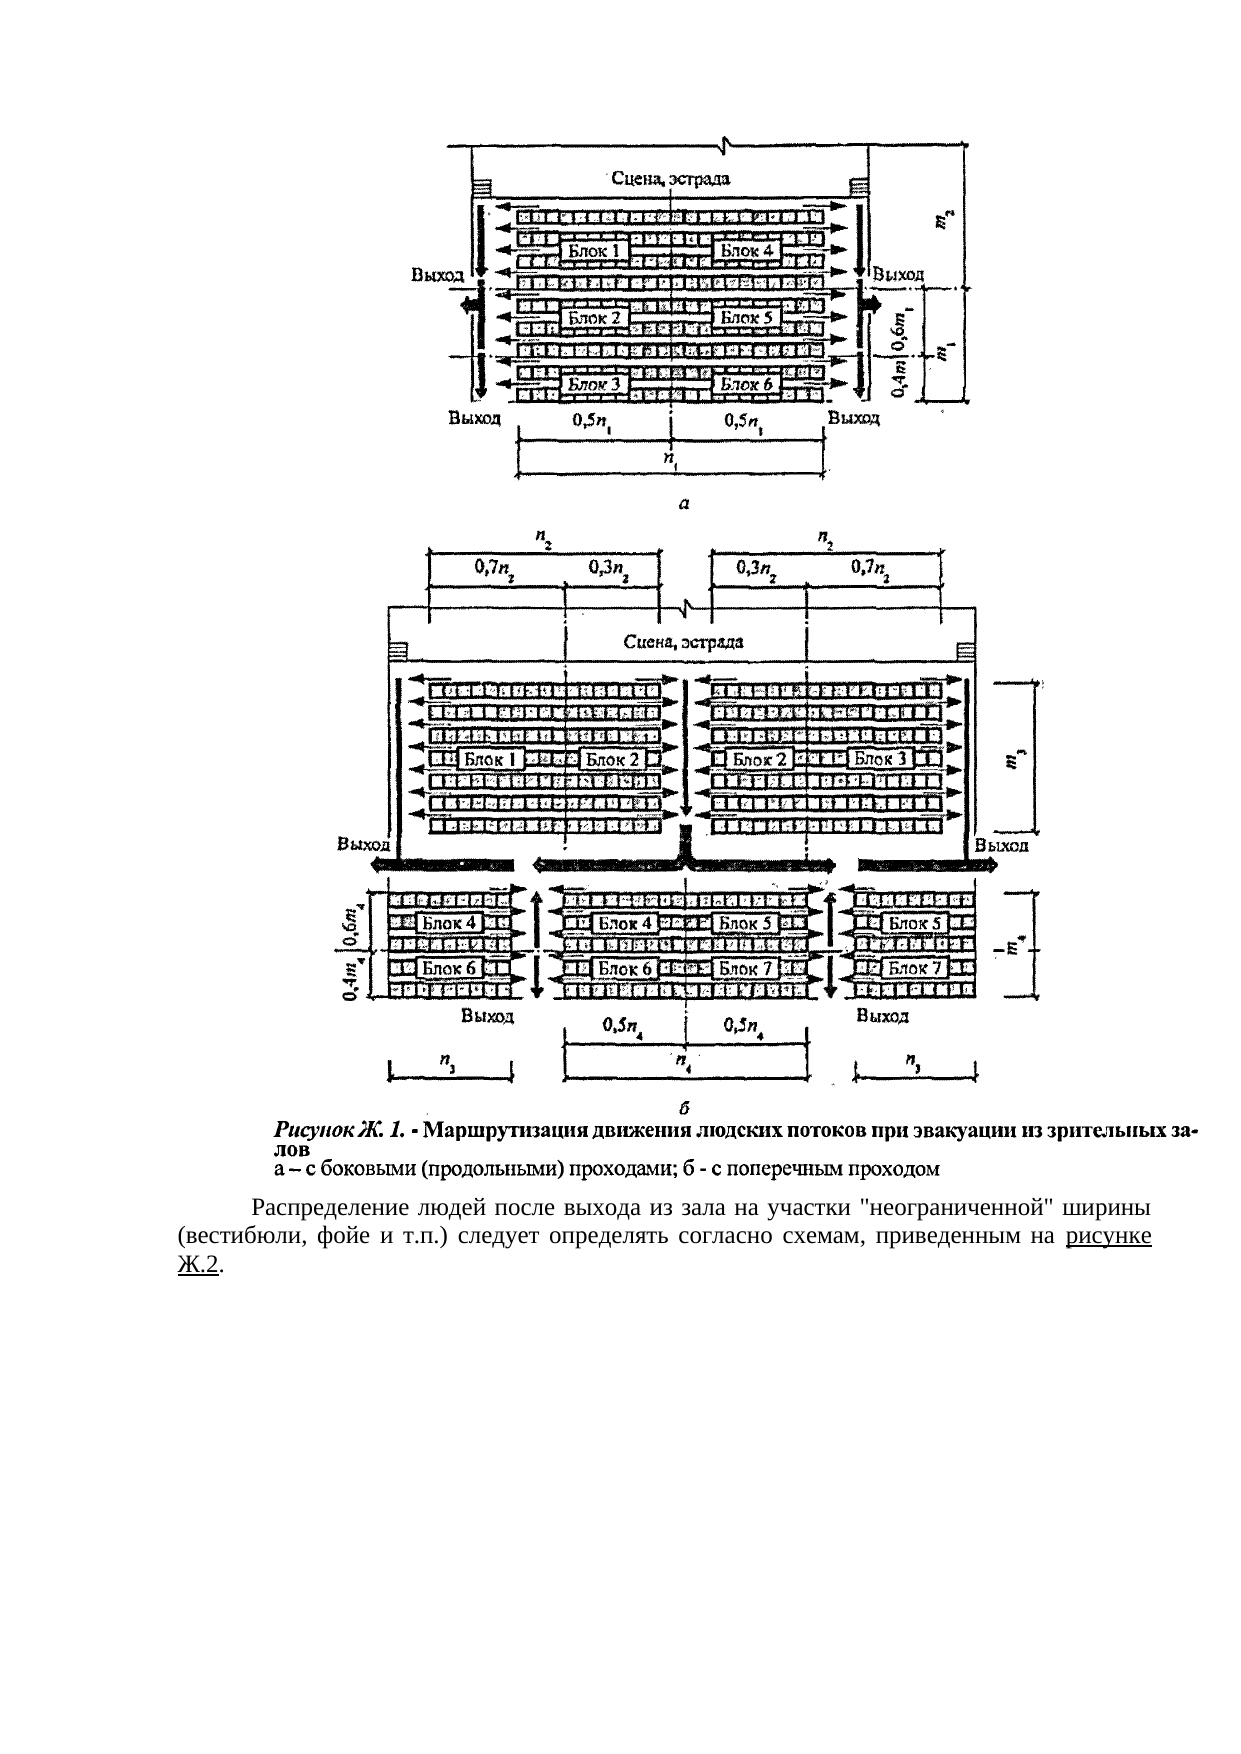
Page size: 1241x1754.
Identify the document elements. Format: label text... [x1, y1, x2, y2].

picture [251, 118, 1219, 1192]
text Распределение людей после выхода из зала на участки "неограниченной" ширины (вестибюли, фойе и т.п.) следует определять согласно схемам, приведенным на рисунке Ж.2. [177, 1192, 1152, 1278]
